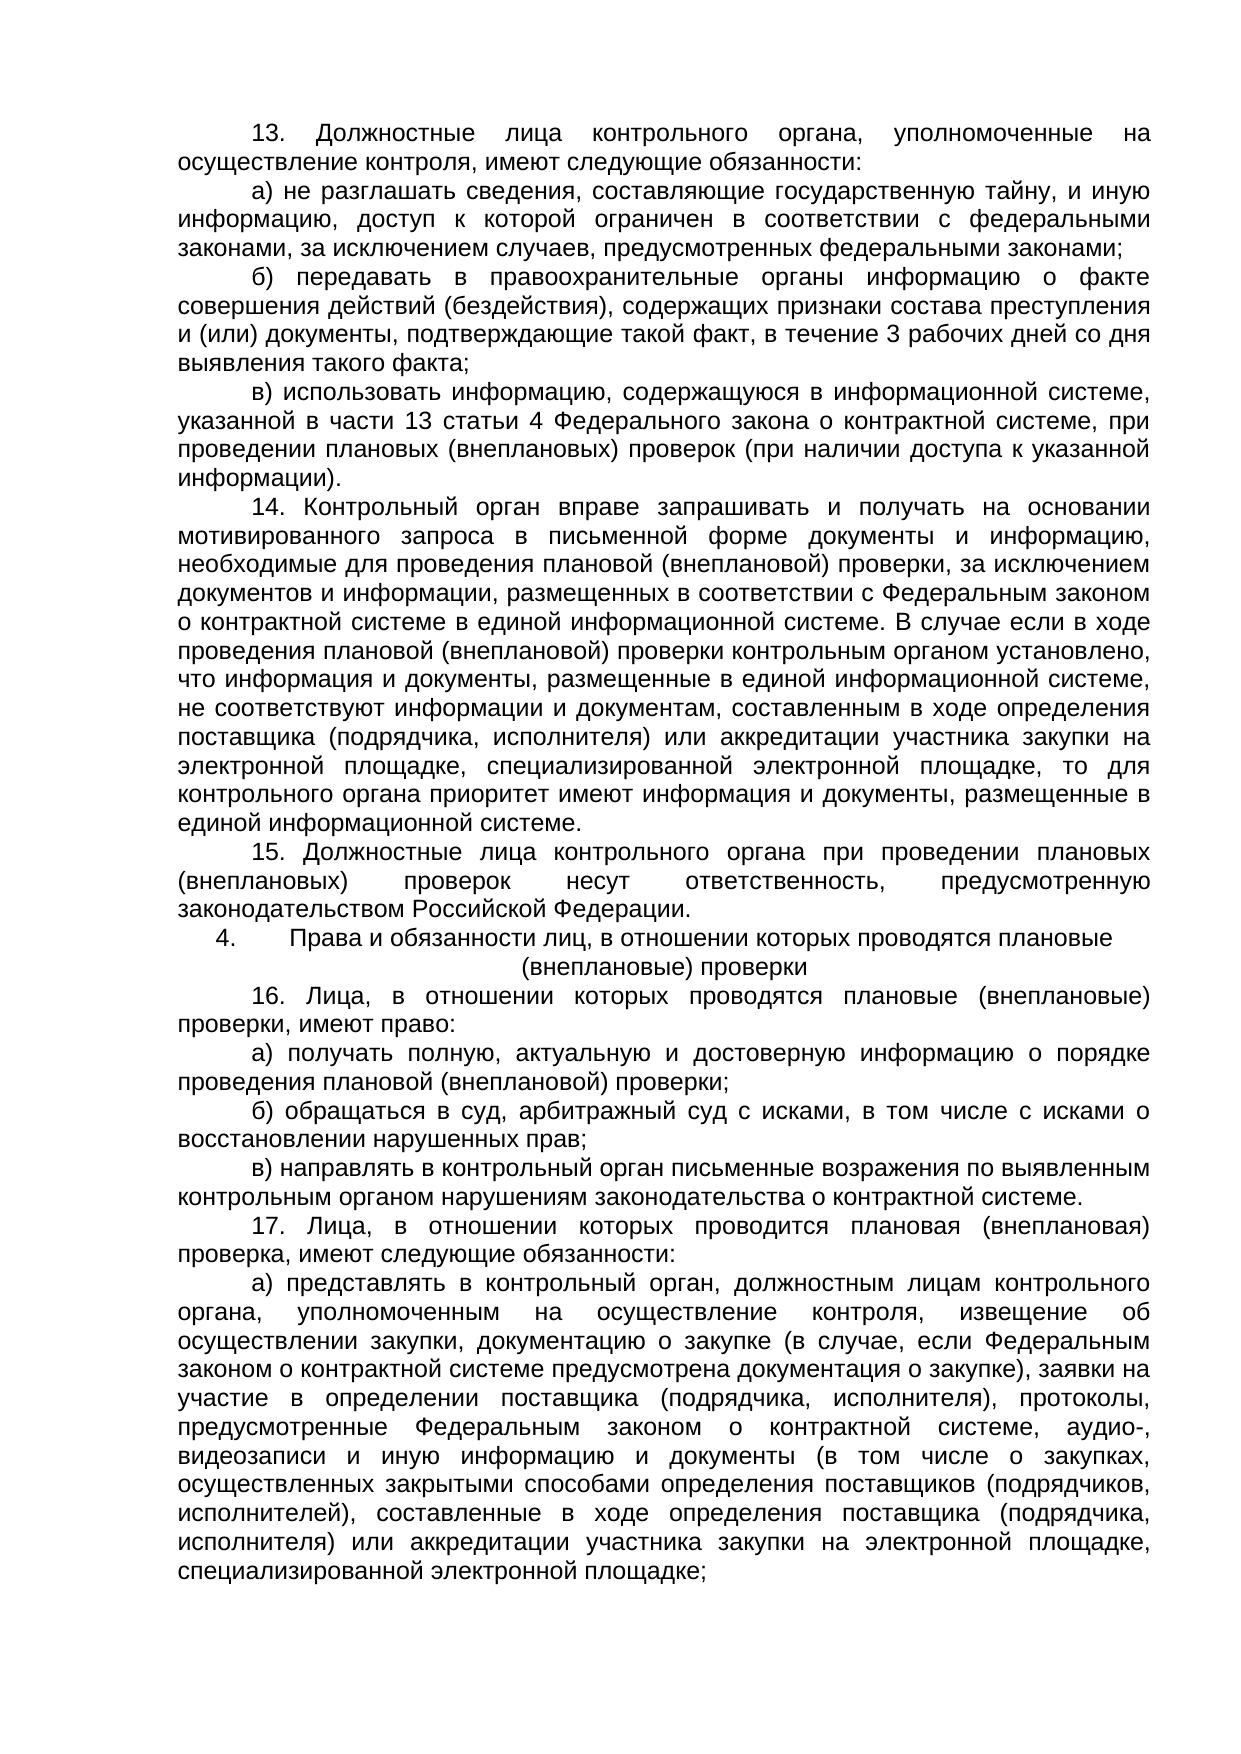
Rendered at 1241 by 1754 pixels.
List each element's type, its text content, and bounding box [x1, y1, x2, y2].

text а) представлять в контрольный орган, должностным лицам контрольного органа, уполномоченным на осуществление контроля, извещение об осуществлении закупки, документацию о закупке (в случае, если Федеральным законом о контрактной системе предусмотрена документация о закупке), заявки на участие в определении поставщика (подрядчика, исполнителя), протоколы, предусмотренные Федеральным законом о контрактной системе, аудио-, видеозаписи и иную информацию и документы (в том числе о закупках, осуществленных закрытыми способами определения поставщиков (подрядчиков, исполнителей), составленные в ходе определения поставщика (подрядчика, исполнителя) или аккредитации участника закупки на электронной площадке, специализированной электронной площадке; [177, 1268, 1152, 1584]
text в) использовать информацию, содержащуюся в информационной системе, указанной в части 13 статьи 4 Федерального закона о контрактной системе, при проведении плановых (внеплановых) проверок (при наличии доступа к указанной информации). [177, 377, 1152, 492]
text 16. Лица, в отношении которых проводятся плановые (внеплановые) проверки, имеют право: [177, 981, 1152, 1038]
text 17. Лица, в отношении которых проводится плановая (внеплановая) проверка, имеют следующие обязанности: [177, 1211, 1152, 1268]
text 15. Должностные лица контрольного органа при проведении плановых (внеплановых) проверок несут ответственность, предусмотренную законодательством Российской Федерации. [177, 837, 1152, 923]
text б) обращаться в суд, арбитражный суд с исками, в том числе с исками о восстановлении нарушенных прав; [177, 1096, 1152, 1153]
text в) направлять в контрольный орган письменные возражения по выявленным контрольным органом нарушениям законодательства о контрактной системе. [177, 1153, 1152, 1211]
text б) передавать в правоохранительные органы информацию о факте совершения действий (бездействия), содержащих признаки состава преступления и (или) документы, подтверждающие такой факт, в течение 3 рабочих дней со дня выявления такого факта; [177, 262, 1152, 377]
text а) получать полную, актуальную и достоверную информацию о порядке проведения плановой (внеплановой) проверки; [177, 1038, 1152, 1096]
text 13. Должностные лица контрольного органа, уполномоченные на осуществление контроля, имеют следующие обязанности: [177, 118, 1152, 176]
text а) не разглашать сведения, составляющие государственную тайну, и иную информацию, доступ к которой ограничен в соответствии с федеральными законами, за исключением случаев, предусмотренных федеральными законами; [177, 176, 1152, 262]
text 14. Контрольный орган вправе запрашивать и получать на основании мотивированного запроса в письменной форме документы и информацию, необходимые для проведения плановой (внеплановой) проверки, за исключением документов и информации, размещенных в соответствии с Федеральным законом о контрактной системе в единой информационной системе. В случае если в ходе проведения плановой (внеплановой) проверки контрольным органом установлено, что информация и документы, размещенные в единой информационной системе, не соответствуют информации и документам, составленным в ходе определения поставщика (подрядчика, исполнителя) или аккредитации участника закупки на электронной площадке, специализированной электронной площадке, то для контрольного органа приоритет имеют информация и документы, размещенные в единой информационной системе. [177, 492, 1152, 837]
list Права и обязанности лиц, в отношении которых проводятся плановые (внеплановые) проверки [177, 923, 1152, 981]
